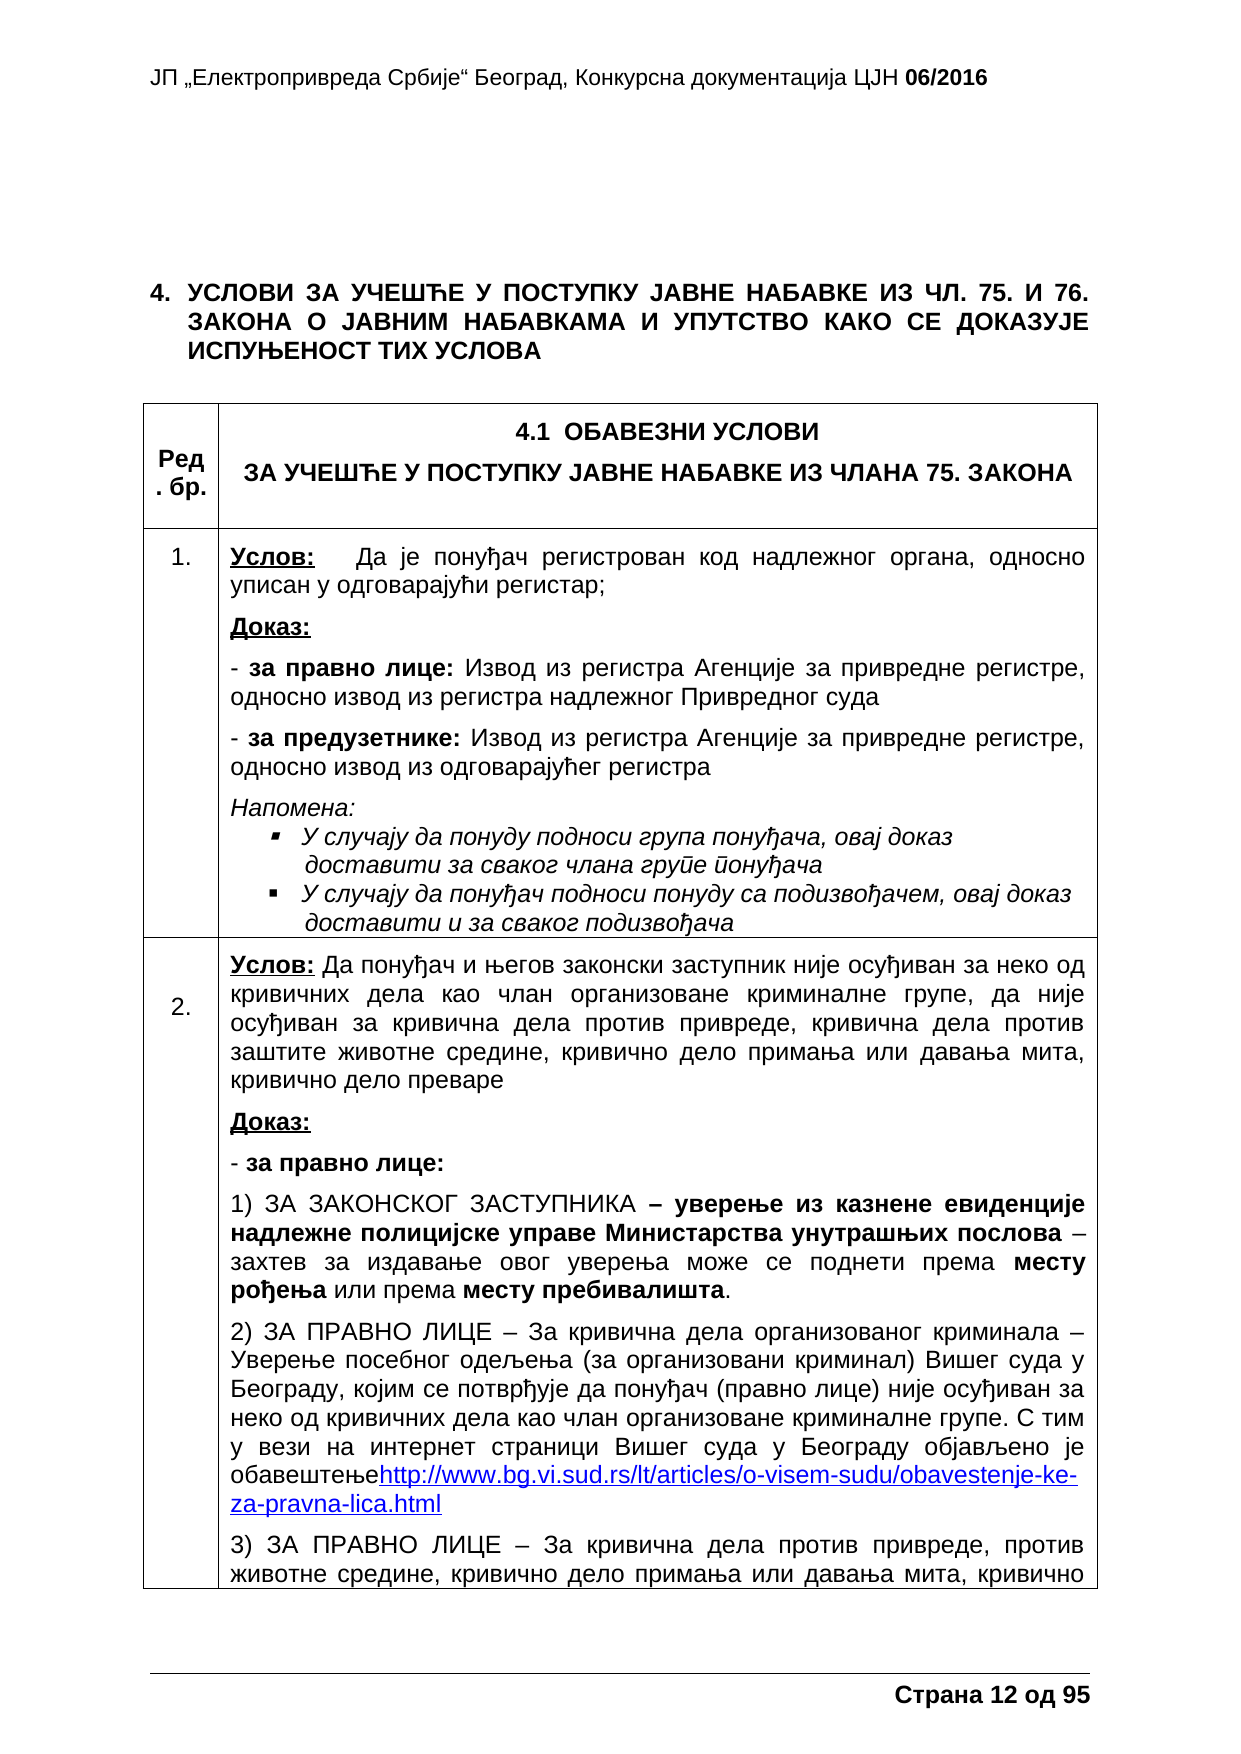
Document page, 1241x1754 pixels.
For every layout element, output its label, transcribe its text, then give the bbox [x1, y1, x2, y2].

table_cell 1. [144, 529, 218, 937]
table_cell 2. [144, 938, 218, 1588]
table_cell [219, 938, 1097, 1588]
table_header 4.1 ОБАВЕЗНИ УСЛОВИ ЗА УЧЕШЋЕ У ПОСТУПКУ ЈАВНЕ НАБАВКЕ ИЗ ЧЛАНА 75. ЗАКОНА [219, 404, 1097, 528]
table_header Ред. бр. [144, 404, 218, 528]
subtitle УСЛОВИ ЗА УЧЕШЋЕ У ПОСТУПКУ ЈАВНЕ НАБАВКЕ ИЗ ЧЛ. 75. И 76. ЗАКОНА О ЈАВНИМ НАБАВКАМА И УПУТСТВО КАКО СЕ ДОКАЗУЈЕ ИСПУЊЕНОСТ ТИХ УСЛОВА [150, 278, 1090, 364]
table_cell Услов: Да је понуђач регистрован код надлежног органа, односно уписан у одговарајући регистар; Доказ: - за правно лице: Извод из регистра Агенције за привредне регистре, односно извод из регистра надлежног Привредног суда - за предузетнике: Извод из регистра Агенције за привредне регистре, односно извод из одговарајућег регистра Напомена: У случају да понуду подноси група понуђача, овај доказ доставити за сваког члана групе понуђача У случају да понуђач подноси понуду са подизвођачем, овај доказ доставити и за сваког подизвођача [219, 529, 1097, 937]
